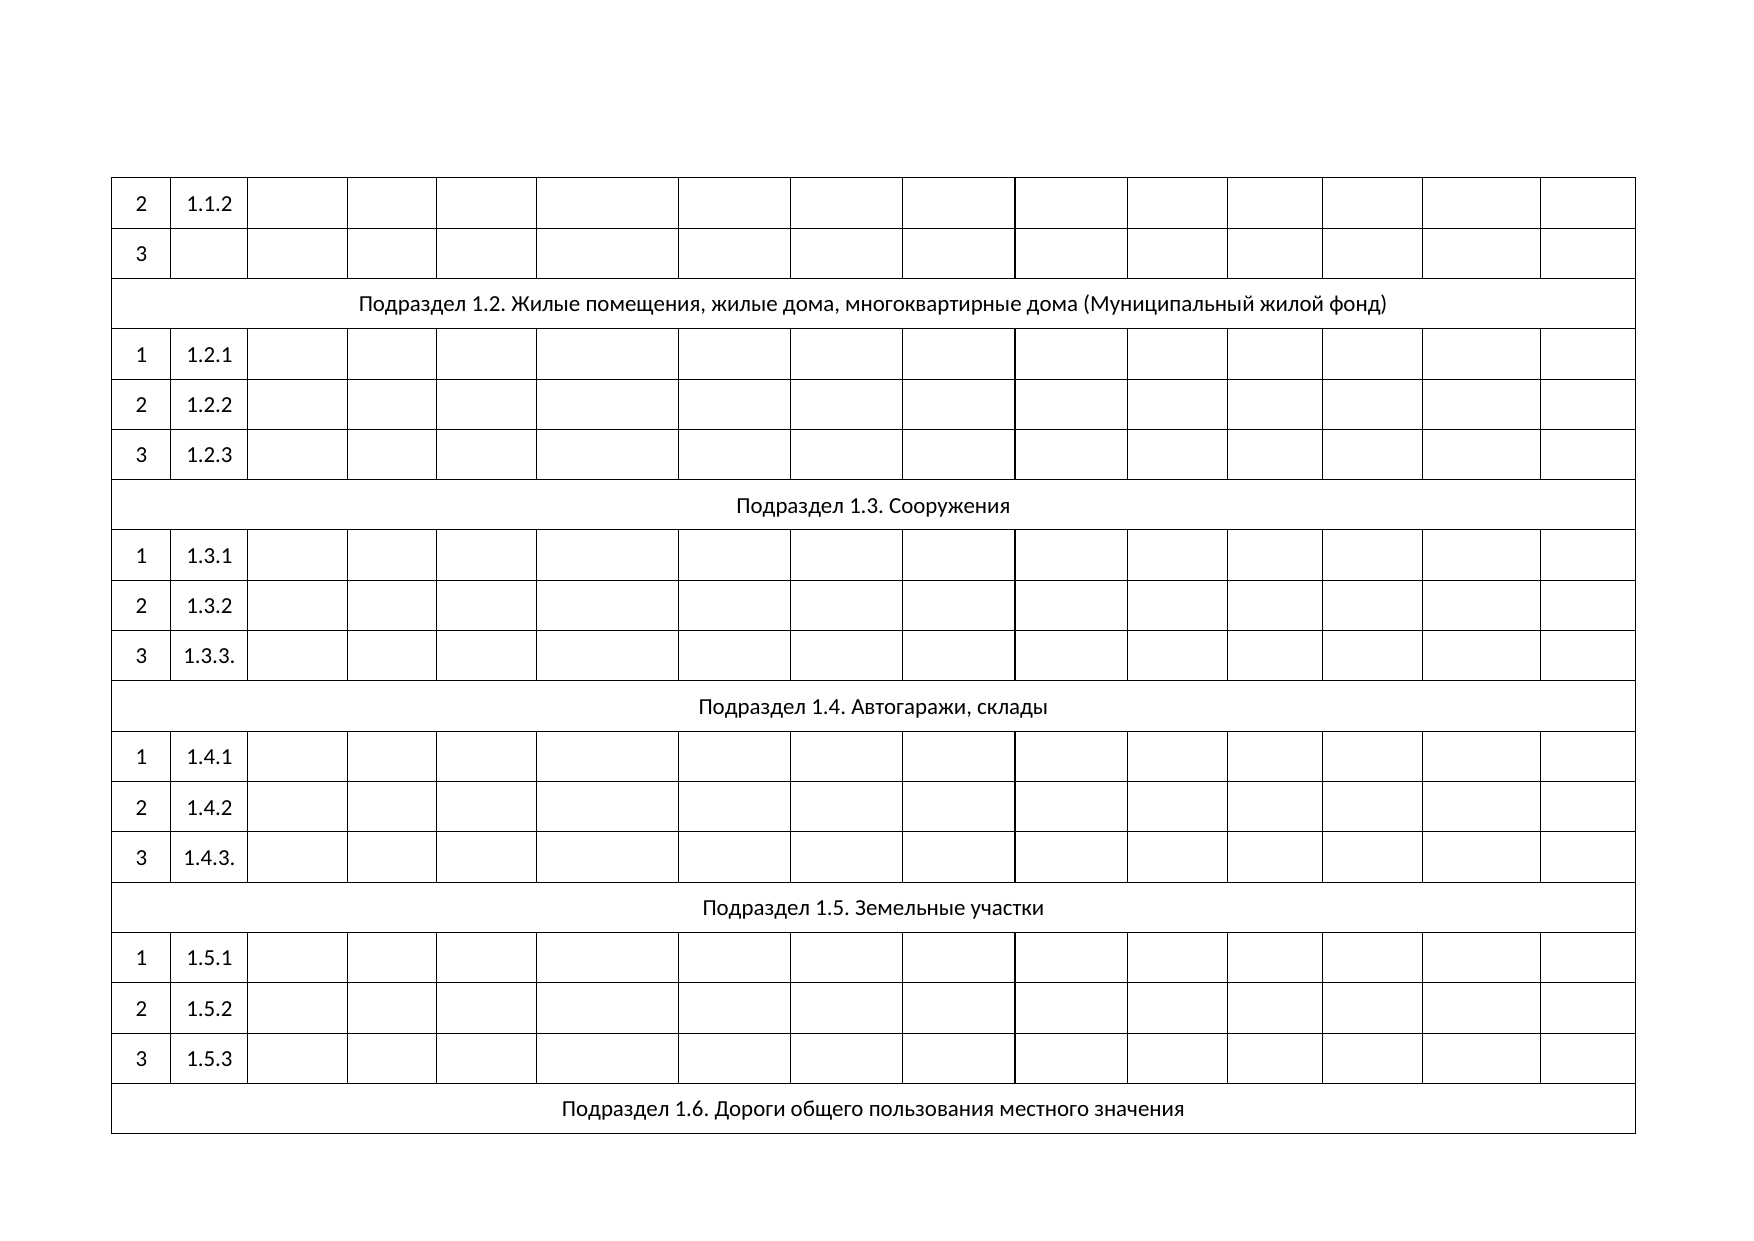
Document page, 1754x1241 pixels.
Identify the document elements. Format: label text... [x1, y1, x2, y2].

table_cell [1323, 732, 1422, 781]
table_cell [537, 530, 678, 580]
table_cell 1.4.3. [171, 832, 247, 882]
table_cell [437, 933, 536, 982]
table_cell [248, 229, 347, 278]
table_cell [679, 380, 790, 429]
table_cell [248, 530, 347, 580]
table_cell [1128, 329, 1227, 378]
table_cell [437, 581, 536, 630]
table_cell 2 [112, 581, 170, 630]
table_cell [1228, 832, 1322, 882]
table_cell [1016, 732, 1127, 781]
table_cell [1323, 983, 1422, 1032]
table_cell [1541, 732, 1635, 781]
table_cell [679, 430, 790, 479]
table_cell [437, 1034, 536, 1083]
table_cell [791, 832, 902, 882]
table_cell [348, 530, 436, 580]
table_cell 3 [112, 1034, 170, 1083]
table_cell [248, 832, 347, 882]
table_cell [903, 832, 1014, 882]
table_cell [903, 782, 1014, 831]
table_cell [348, 329, 436, 378]
table_cell [1541, 329, 1635, 378]
table_cell [348, 832, 436, 882]
table_cell [791, 229, 902, 278]
table_cell [1541, 430, 1635, 479]
table_cell [1541, 229, 1635, 278]
table_cell [1323, 430, 1422, 479]
table_cell 1.3.1 [171, 530, 247, 580]
table_cell [679, 832, 790, 882]
table_cell 1.2.1 [171, 329, 247, 378]
table_cell [537, 430, 678, 479]
table_cell 1.4.2 [171, 782, 247, 831]
table_cell [903, 732, 1014, 781]
table_cell [1228, 329, 1322, 378]
table_cell [791, 1034, 902, 1083]
table_cell 2 [112, 782, 170, 831]
table_cell [1323, 178, 1422, 227]
table_cell [1323, 229, 1422, 278]
table_cell [437, 631, 536, 680]
table_cell 1.3.2 [171, 581, 247, 630]
table_cell [1423, 530, 1540, 580]
table_cell [791, 732, 902, 781]
table_cell [1323, 832, 1422, 882]
table_cell [679, 581, 790, 630]
table_cell 1.2.2 [171, 380, 247, 429]
table_cell [1541, 178, 1635, 227]
table_cell [791, 380, 902, 429]
table_cell 2 [112, 178, 170, 227]
table_cell [679, 933, 790, 982]
table_cell [1128, 178, 1227, 227]
table_cell [903, 530, 1014, 580]
table_cell [791, 933, 902, 982]
table_cell [1228, 430, 1322, 479]
table_cell [903, 581, 1014, 630]
table_cell [1423, 631, 1540, 680]
table_cell [679, 732, 790, 781]
table_cell [1016, 430, 1127, 479]
table_cell [1228, 631, 1322, 680]
table_cell Подраздел 1.6. Дороги общего пользования местного значения [112, 1084, 1635, 1133]
table_cell [1016, 782, 1127, 831]
table_cell [1128, 430, 1227, 479]
table_cell Подраздел 1.2. Жилые помещения, жилые дома, многоквартирные дома (Муниципальный жилой фонд) [112, 279, 1635, 328]
table_cell [903, 631, 1014, 680]
table_cell [348, 933, 436, 982]
table_cell [537, 631, 678, 680]
table_cell [679, 530, 790, 580]
table_cell [679, 329, 790, 378]
table_cell [437, 430, 536, 479]
table_cell 1.5.2 [171, 983, 247, 1032]
table_cell 1.4.1 [171, 732, 247, 781]
table_cell [537, 229, 678, 278]
table_cell [248, 782, 347, 831]
table_cell [1228, 581, 1322, 630]
table_cell [248, 933, 347, 982]
table_cell [791, 983, 902, 1032]
table_cell [537, 732, 678, 781]
table_cell [348, 1034, 436, 1083]
table_cell 1 [112, 530, 170, 580]
table_cell [791, 530, 902, 580]
table_cell [903, 329, 1014, 378]
table_cell [1128, 832, 1227, 882]
table_cell [537, 983, 678, 1032]
table_cell [1423, 1034, 1540, 1083]
table_cell Подраздел 1.4. Автогаражи, склады [112, 681, 1635, 731]
table_cell [791, 329, 902, 378]
table_cell [1423, 329, 1540, 378]
table_cell 1.3.3. [171, 631, 247, 680]
table_cell [1541, 933, 1635, 982]
table_cell 1 [112, 329, 170, 378]
table_cell [791, 782, 902, 831]
table_cell [248, 1034, 347, 1083]
table_cell [1016, 631, 1127, 680]
table_cell 1 [112, 732, 170, 781]
table_cell [248, 631, 347, 680]
table_cell [248, 329, 347, 378]
table_cell [437, 178, 536, 227]
table_cell [1541, 782, 1635, 831]
table_cell 1.2.3 [171, 430, 247, 479]
table_cell [537, 1034, 678, 1083]
table_cell [1228, 933, 1322, 982]
table_cell [903, 430, 1014, 479]
table_cell [1323, 933, 1422, 982]
table_cell [679, 631, 790, 680]
table_cell [1423, 983, 1540, 1032]
table_cell [537, 178, 678, 227]
table_cell [537, 581, 678, 630]
table_cell [903, 983, 1014, 1032]
table_cell [437, 732, 536, 781]
table_cell [903, 178, 1014, 227]
table_cell [791, 178, 902, 227]
table_cell [437, 329, 536, 378]
table_cell 3 [112, 430, 170, 479]
table_cell [791, 581, 902, 630]
table_cell [1423, 229, 1540, 278]
table_cell [1128, 229, 1227, 278]
table_cell 3 [112, 631, 170, 680]
table_cell [348, 178, 436, 227]
table_cell [1016, 380, 1127, 429]
table_cell [248, 732, 347, 781]
table_cell 3 [112, 832, 170, 882]
table_cell 1.5.3 [171, 1034, 247, 1083]
table_cell [171, 229, 247, 278]
table_cell [348, 380, 436, 429]
table_cell 2 [112, 380, 170, 429]
table_cell [437, 229, 536, 278]
table_cell [903, 380, 1014, 429]
table_cell [248, 178, 347, 227]
table_cell [437, 832, 536, 882]
table_cell [1128, 530, 1227, 580]
table_cell Подраздел 1.5. Земельные участки [112, 883, 1635, 932]
table_cell [1423, 782, 1540, 831]
table_cell 1 [112, 933, 170, 982]
table_cell [1423, 832, 1540, 882]
table_cell [1423, 933, 1540, 982]
table_cell 3 [112, 229, 170, 278]
table_cell [1423, 178, 1540, 227]
table_cell 1.1.2 [171, 178, 247, 227]
table_cell [537, 933, 678, 982]
table_cell [1016, 832, 1127, 882]
table_cell [1228, 1034, 1322, 1083]
table_cell [1128, 631, 1227, 680]
table_cell [1323, 380, 1422, 429]
table_cell [1016, 229, 1127, 278]
table_cell [1541, 1034, 1635, 1083]
table_cell [537, 782, 678, 831]
table_cell [1228, 530, 1322, 580]
table_cell [1423, 380, 1540, 429]
table_cell [1016, 178, 1127, 227]
table_cell [1128, 380, 1227, 429]
table_cell [1016, 933, 1127, 982]
table_cell [1423, 732, 1540, 781]
table_cell [348, 430, 436, 479]
table_cell [248, 581, 347, 630]
table_cell [348, 229, 436, 278]
table_cell [1228, 782, 1322, 831]
table_cell [1541, 983, 1635, 1032]
table_cell [1323, 329, 1422, 378]
table_cell [1541, 581, 1635, 630]
table_cell [1128, 732, 1227, 781]
table_cell [437, 983, 536, 1032]
table_cell [537, 832, 678, 882]
table_cell [348, 782, 436, 831]
table_cell [679, 178, 790, 227]
table_cell [1228, 732, 1322, 781]
table_cell [437, 782, 536, 831]
table_cell [1016, 1034, 1127, 1083]
table_cell [1423, 430, 1540, 479]
table_cell [1323, 631, 1422, 680]
table_cell [348, 732, 436, 781]
table_cell [1016, 581, 1127, 630]
table_cell [1228, 983, 1322, 1032]
table_cell [248, 380, 347, 429]
table_cell [903, 1034, 1014, 1083]
table_cell [903, 933, 1014, 982]
table_cell 2 [112, 983, 170, 1032]
table_cell [791, 430, 902, 479]
table_cell [1128, 782, 1227, 831]
table_cell [791, 631, 902, 680]
table_cell [248, 983, 347, 1032]
table_cell [679, 983, 790, 1032]
table_cell [1228, 380, 1322, 429]
table_cell [1128, 933, 1227, 982]
table_cell [1541, 832, 1635, 882]
table_cell 1.5.1 [171, 933, 247, 982]
table_cell [1323, 530, 1422, 580]
table_cell [1228, 178, 1322, 227]
table_cell [903, 229, 1014, 278]
table_cell [1016, 530, 1127, 580]
table_cell [1423, 581, 1540, 630]
table_cell [348, 631, 436, 680]
table_cell [1323, 581, 1422, 630]
table_cell [1128, 1034, 1227, 1083]
table_cell [1128, 983, 1227, 1032]
table_cell [679, 229, 790, 278]
table_cell [1228, 229, 1322, 278]
table_cell [1323, 782, 1422, 831]
table_cell [1016, 983, 1127, 1032]
table_cell [679, 782, 790, 831]
table_cell [348, 581, 436, 630]
table_cell [679, 1034, 790, 1083]
table_cell [1016, 329, 1127, 378]
table_cell [348, 983, 436, 1032]
table_cell [537, 329, 678, 378]
table_cell [437, 380, 536, 429]
table_cell [1128, 581, 1227, 630]
table_cell [248, 430, 347, 479]
table_cell [1323, 1034, 1422, 1083]
table_cell [1541, 530, 1635, 580]
table_cell [437, 530, 536, 580]
table_cell Подраздел 1.3. Сооружения [112, 480, 1635, 529]
table_cell [1541, 631, 1635, 680]
table_cell [537, 380, 678, 429]
table_cell [1541, 380, 1635, 429]
